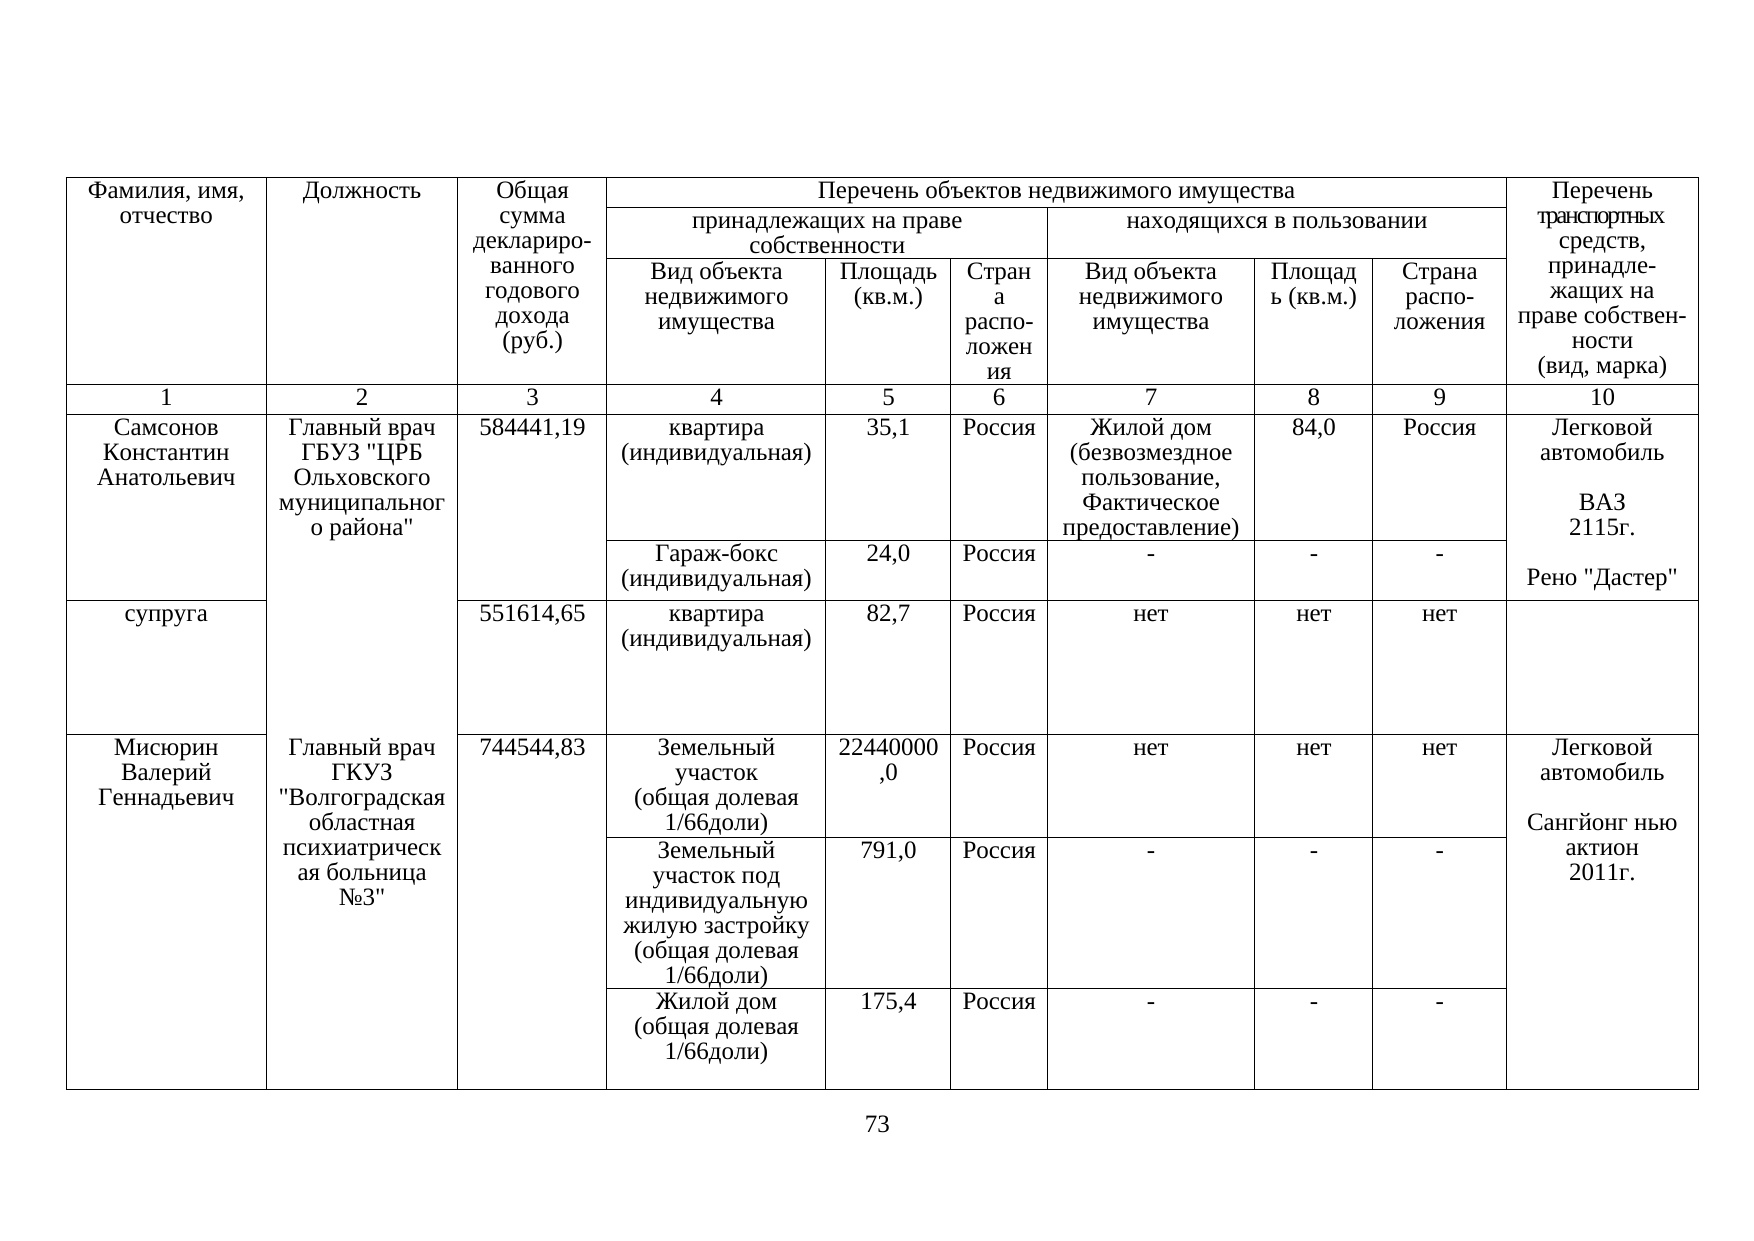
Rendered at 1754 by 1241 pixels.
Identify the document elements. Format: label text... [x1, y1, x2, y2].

table_cell принадлежащих на праве собственности [607, 208, 1047, 258]
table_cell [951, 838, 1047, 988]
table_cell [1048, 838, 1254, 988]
table_cell 6 [951, 385, 1047, 414]
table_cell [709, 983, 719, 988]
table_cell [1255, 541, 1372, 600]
table_cell 1 [67, 385, 266, 414]
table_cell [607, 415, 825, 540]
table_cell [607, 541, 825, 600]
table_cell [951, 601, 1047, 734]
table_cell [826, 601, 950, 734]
table_cell 8 [1255, 385, 1372, 414]
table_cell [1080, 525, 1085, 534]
table_cell Площадь (кв.м.) [1255, 259, 1372, 384]
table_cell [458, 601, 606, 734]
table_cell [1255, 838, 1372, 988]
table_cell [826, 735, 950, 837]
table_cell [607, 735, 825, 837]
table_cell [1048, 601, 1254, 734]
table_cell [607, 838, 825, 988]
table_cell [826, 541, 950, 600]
table_cell 4 [607, 385, 825, 414]
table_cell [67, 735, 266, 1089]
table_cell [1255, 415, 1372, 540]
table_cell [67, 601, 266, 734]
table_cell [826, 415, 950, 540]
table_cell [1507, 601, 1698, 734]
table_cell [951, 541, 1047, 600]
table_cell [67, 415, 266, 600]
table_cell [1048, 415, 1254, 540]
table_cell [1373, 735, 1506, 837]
table_header Перечень транспортных средств, принадле-жащих на праве собствен-ности (вид, марка) [1507, 178, 1698, 384]
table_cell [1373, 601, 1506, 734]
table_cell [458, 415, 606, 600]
table_cell Страна распо-ложения [951, 259, 1047, 384]
table_cell 5 [826, 385, 950, 414]
table_cell 3 [458, 385, 606, 414]
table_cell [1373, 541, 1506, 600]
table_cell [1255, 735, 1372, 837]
table_cell 10 [1507, 385, 1698, 414]
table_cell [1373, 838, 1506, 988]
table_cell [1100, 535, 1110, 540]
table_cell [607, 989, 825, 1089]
table_cell 7 [1048, 385, 1254, 414]
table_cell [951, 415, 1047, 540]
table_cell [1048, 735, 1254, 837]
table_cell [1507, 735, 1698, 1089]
table_header Перечень объектов недвижимого имущества [607, 178, 1506, 207]
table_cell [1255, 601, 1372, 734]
table_cell Площадь (кв.м.) [826, 259, 950, 384]
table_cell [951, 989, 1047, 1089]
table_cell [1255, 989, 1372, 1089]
table_header Фамилия, имя, отчество [67, 178, 266, 384]
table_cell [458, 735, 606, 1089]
table_cell Вид объекта недвижимого имущества [1048, 259, 1254, 384]
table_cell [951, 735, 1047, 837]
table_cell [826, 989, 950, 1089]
table_cell находящихся в пользовании [1048, 208, 1506, 258]
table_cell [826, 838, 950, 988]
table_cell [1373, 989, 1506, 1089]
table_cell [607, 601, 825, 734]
table_header Общая сумма деклариро-ванного годового дохода (руб.) [458, 178, 606, 384]
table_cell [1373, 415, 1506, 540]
table_cell Страна распо-ложения [1373, 259, 1506, 384]
table_cell 2 [267, 385, 457, 414]
table_header Должность [267, 178, 457, 384]
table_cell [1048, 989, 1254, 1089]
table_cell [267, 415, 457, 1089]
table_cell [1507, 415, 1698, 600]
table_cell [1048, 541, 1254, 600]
table_cell Вид объекта недвижимого имущества [607, 259, 825, 384]
table_cell 9 [1373, 385, 1506, 414]
